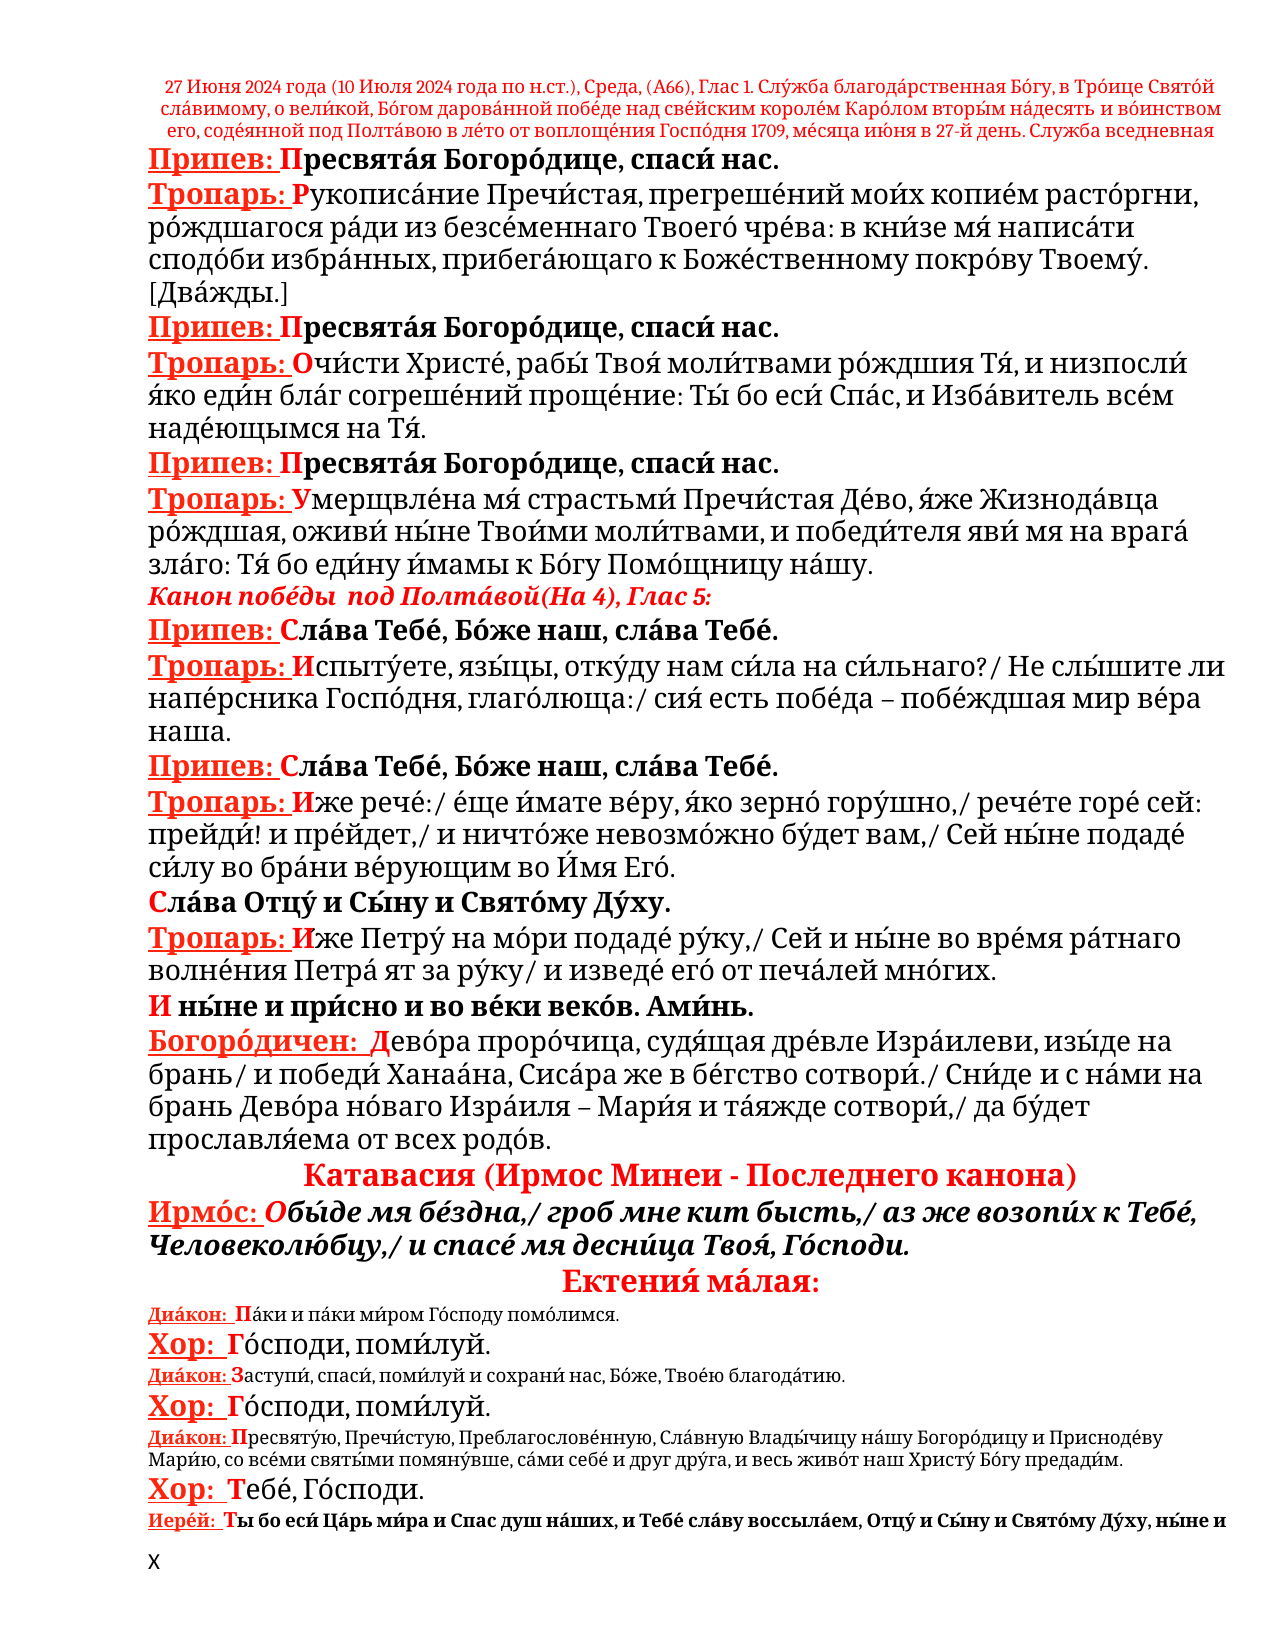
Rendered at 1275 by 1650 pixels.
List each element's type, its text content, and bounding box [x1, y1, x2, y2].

text Припев: Сла́ва Тебе́, Бо́же наш, сла́ва Тебе́. [148, 1387, 1233, 1420]
text Тропарь: Умерщвле́на мя́ страстьми́ Пречи́стая Де́во, я́же Жизнода́вца ро́ждшая, оживи́ ны́не Твои́ми моли́твами, и победи́теля яви́ мя на врага́ зла́го: Тя́ бо еди́ну и́мамы к Бо́гу Помо́щницу на́шу. [148, 1119, 1233, 1218]
text Припев: Сла́ва Тебе́, Бо́же наш, сла́ва Тебе́. [148, 1251, 1233, 1284]
text Му́ченичен: Честна́ ва́ша сме́рть святи́и пред Го́сподем ны́не бы́сть, поче́тших все́х честны́ми Свои́ми страстьми́, и безче́стнаго велиа́ра посрами́вших, все́ми приложе́нии му́к низложи́ти все́х ва́с ко́знствующаго. [148, 143, 1233, 241]
text Припев: Слава, Господи, Кресту Твоему Честному. [148, 243, 1233, 277]
text Припев: Прecвята́я Бoгoро́дицe, cпаcи́ наc. [148, 412, 1233, 445]
text Тропарь: Иже рече́:/ е́ще и́мате ве́ру, я́ко зерно́ гору́шно,/ рече́те горе́ сей: прейди́! и пре́йдет,/ и ничто́же невозмо́жно бу́дет вам,/ Сей ны́не подаде́ си́лу во бра́ни ве́рующим во И́мя Его́. [148, 1422, 1233, 1521]
text Тропарь: Рукописа́ние Пречи́стая, прегреше́ний мои́х копие́м расто́ргни, ро́ждшагося ра́ди из безсе́меннаго Твоего́ чре́ва: в кни́зе мя́ написа́ти сподо́би избра́нных, прибега́ющаго к Боже́ственному покро́ву Твоему́. [Два́жды.] [148, 815, 1233, 946]
text КрестоБогоро́дичен: Распя́тие Твое́ зря́щи Пречи́стая, вопия́ше: Сы́не, что́ зри́мое стра́нное виде́ние? и́же стра́сти боля́щих исцеля́яй, ка́ко стра́сть Христе́ терпи́ши нове́йшую? Что́ Ти врази́ возда́ша благода́телю, за ня́же благода́ть прия́ша? [148, 447, 1233, 578]
text Му́ченичен: Все́ю душе́ю ко все́м отлучи́стеся многови́дным прему́дрии муче́нием, всю́ обрето́сте спосо́бствующую ва́м по́мощь, во все́ челове́чество обо́лкшагося. Те́мже на у́ды ссека́еми: и огню́ приближа́ющеся веселя́стеся. [148, 279, 1233, 409]
text Припев: Пресвята́я Богоро́дице, спаси́ нас. [148, 779, 1233, 813]
text Канон побе́ды под Полта́вой(На 4), Глас 5: [148, 1220, 1233, 1249]
text Тропарь: Рукописа́ние Пречи́стая, прегреше́ний мои́х копие́м расто́ргни, ро́ждшагося ра́ди из безсе́меннаго Твоего́ чре́ва: в кни́зе мя́ написа́ти сподо́би избра́нных, прибега́ющаго к Боже́ственному покро́ву Твоему́. [Два́жды.] [148, 647, 1233, 777]
text Припев: Пресвята́я Богоро́дице, спаси́ нас. [148, 1084, 1233, 1117]
text Припев: Пресвята́я Богоро́дице, спаси́ нас. [148, 948, 1233, 981]
text Други́й кано́н пресвяте́й Богоро́дице, Глас 1: [148, 580, 1233, 609]
text Тропарь: Испыту́ете, язы́цы, отку́ду нам си́ла на си́льнаго?/ Не слы́шите ли напе́рсника Госпо́дня, глаго́люща:/ сия́ есть побе́да – побе́ждшая мир ве́ра наша. [148, 1286, 1233, 1385]
text Тропарь: Очи́сти Христе́, рабы́ Твоя́ моли́твами ро́ждшия Тя́, и низпосли́ я́ко еди́н бла́г согреше́ний проще́ние: Ты́ бо еси́ Спа́с, и Изба́витель все́м наде́ющымся на Тя́. [148, 983, 1233, 1082]
text Припев: Пресвята́я Богоро́дице, спаси́ нас. [148, 611, 1233, 644]
